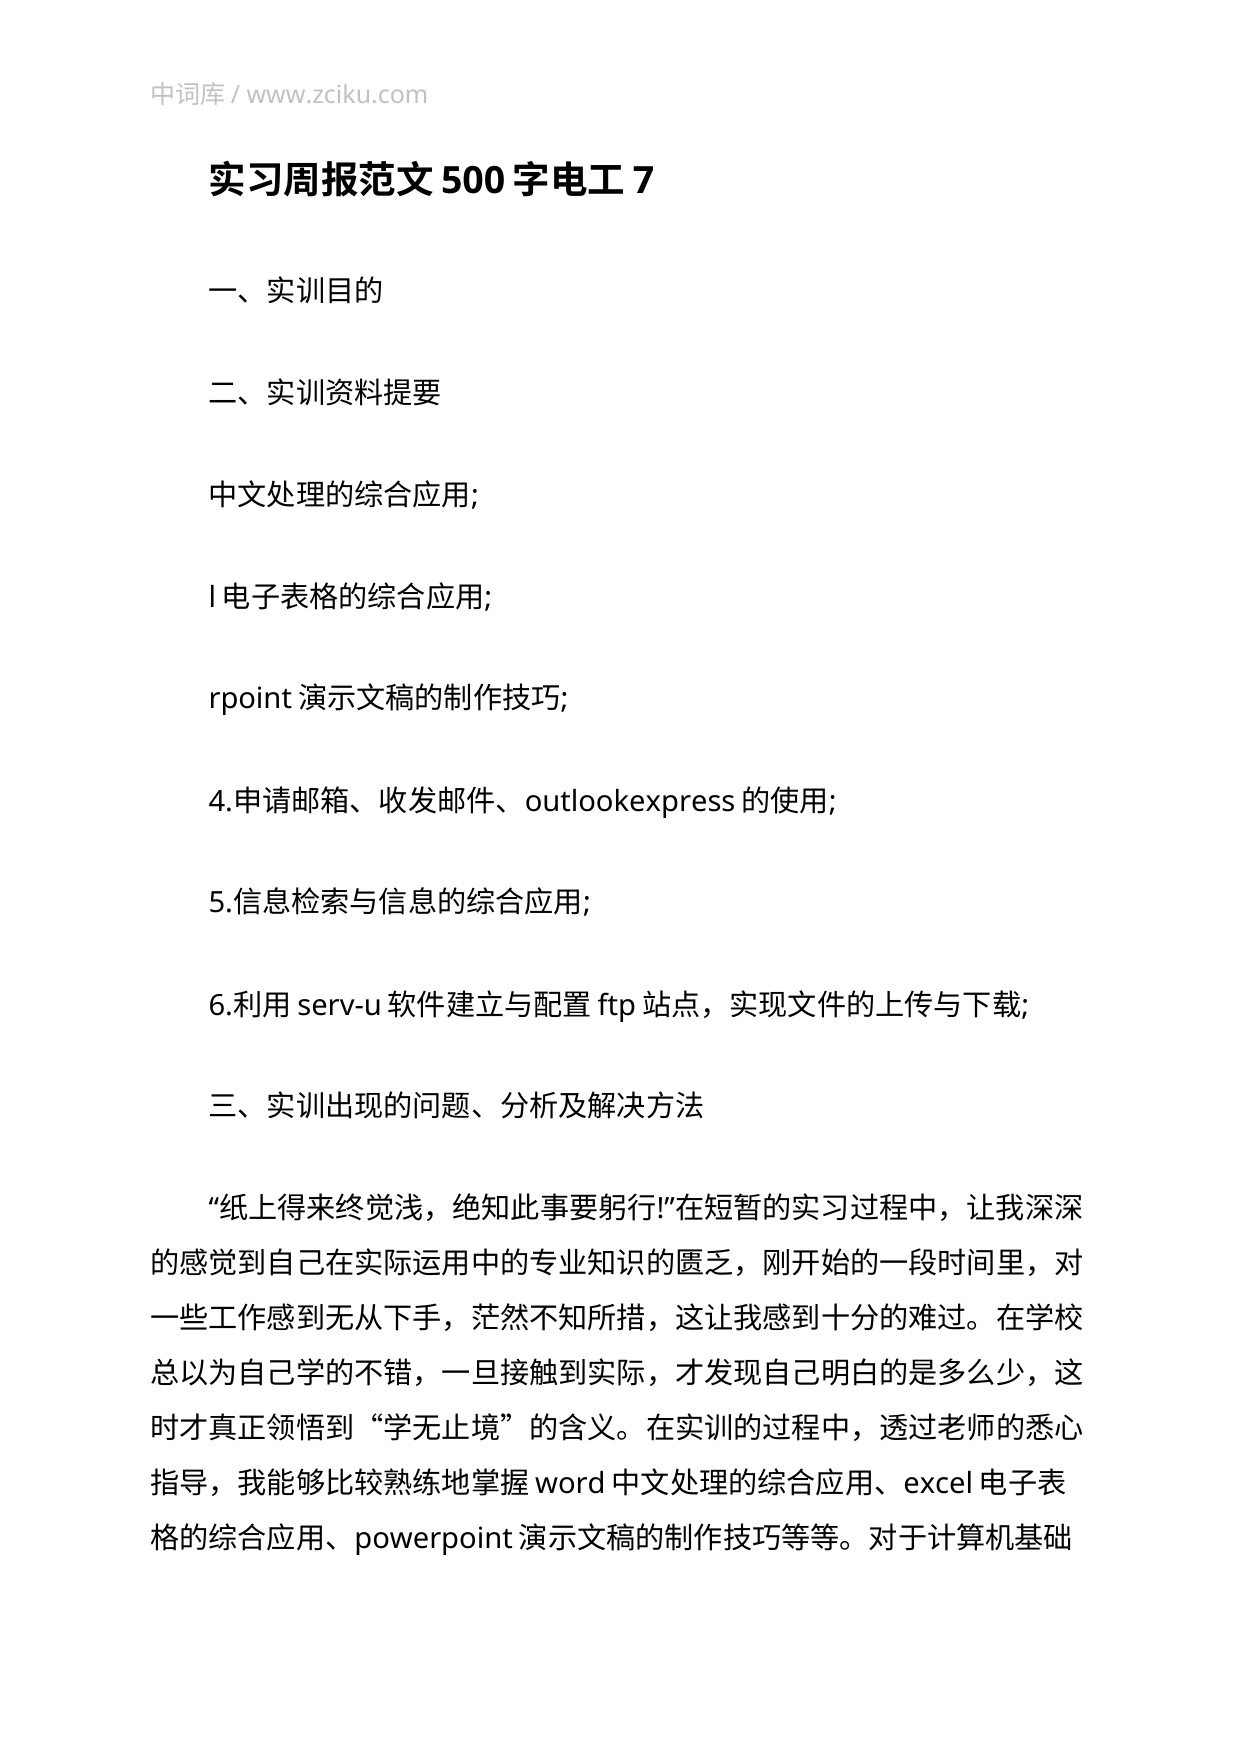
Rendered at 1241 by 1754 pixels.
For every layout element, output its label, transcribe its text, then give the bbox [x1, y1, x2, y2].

text 6.利用serv-u软件建立与配置ftp站点，实现文件的上传与下载; [150, 981, 1090, 1023]
text 三、实训出现的问题、分析及解决方法 [150, 1083, 1090, 1125]
text 4.申请邮箱、收发邮件、outlookexpress的使用; [150, 777, 1090, 819]
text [150, 1185, 1090, 1557]
text 实习周报范文500字电工7 [150, 150, 1090, 204]
text 二、实训资料提要 [150, 369, 1090, 412]
text 5.信息检索与信息的综合应用; [150, 879, 1090, 921]
text rpoint演示文稿的制作技巧; [150, 675, 1090, 717]
text 中文处理的综合应用; [150, 471, 1090, 513]
text l电子表格的综合应用; [150, 573, 1090, 616]
text 一、实训目的 [150, 268, 1090, 310]
